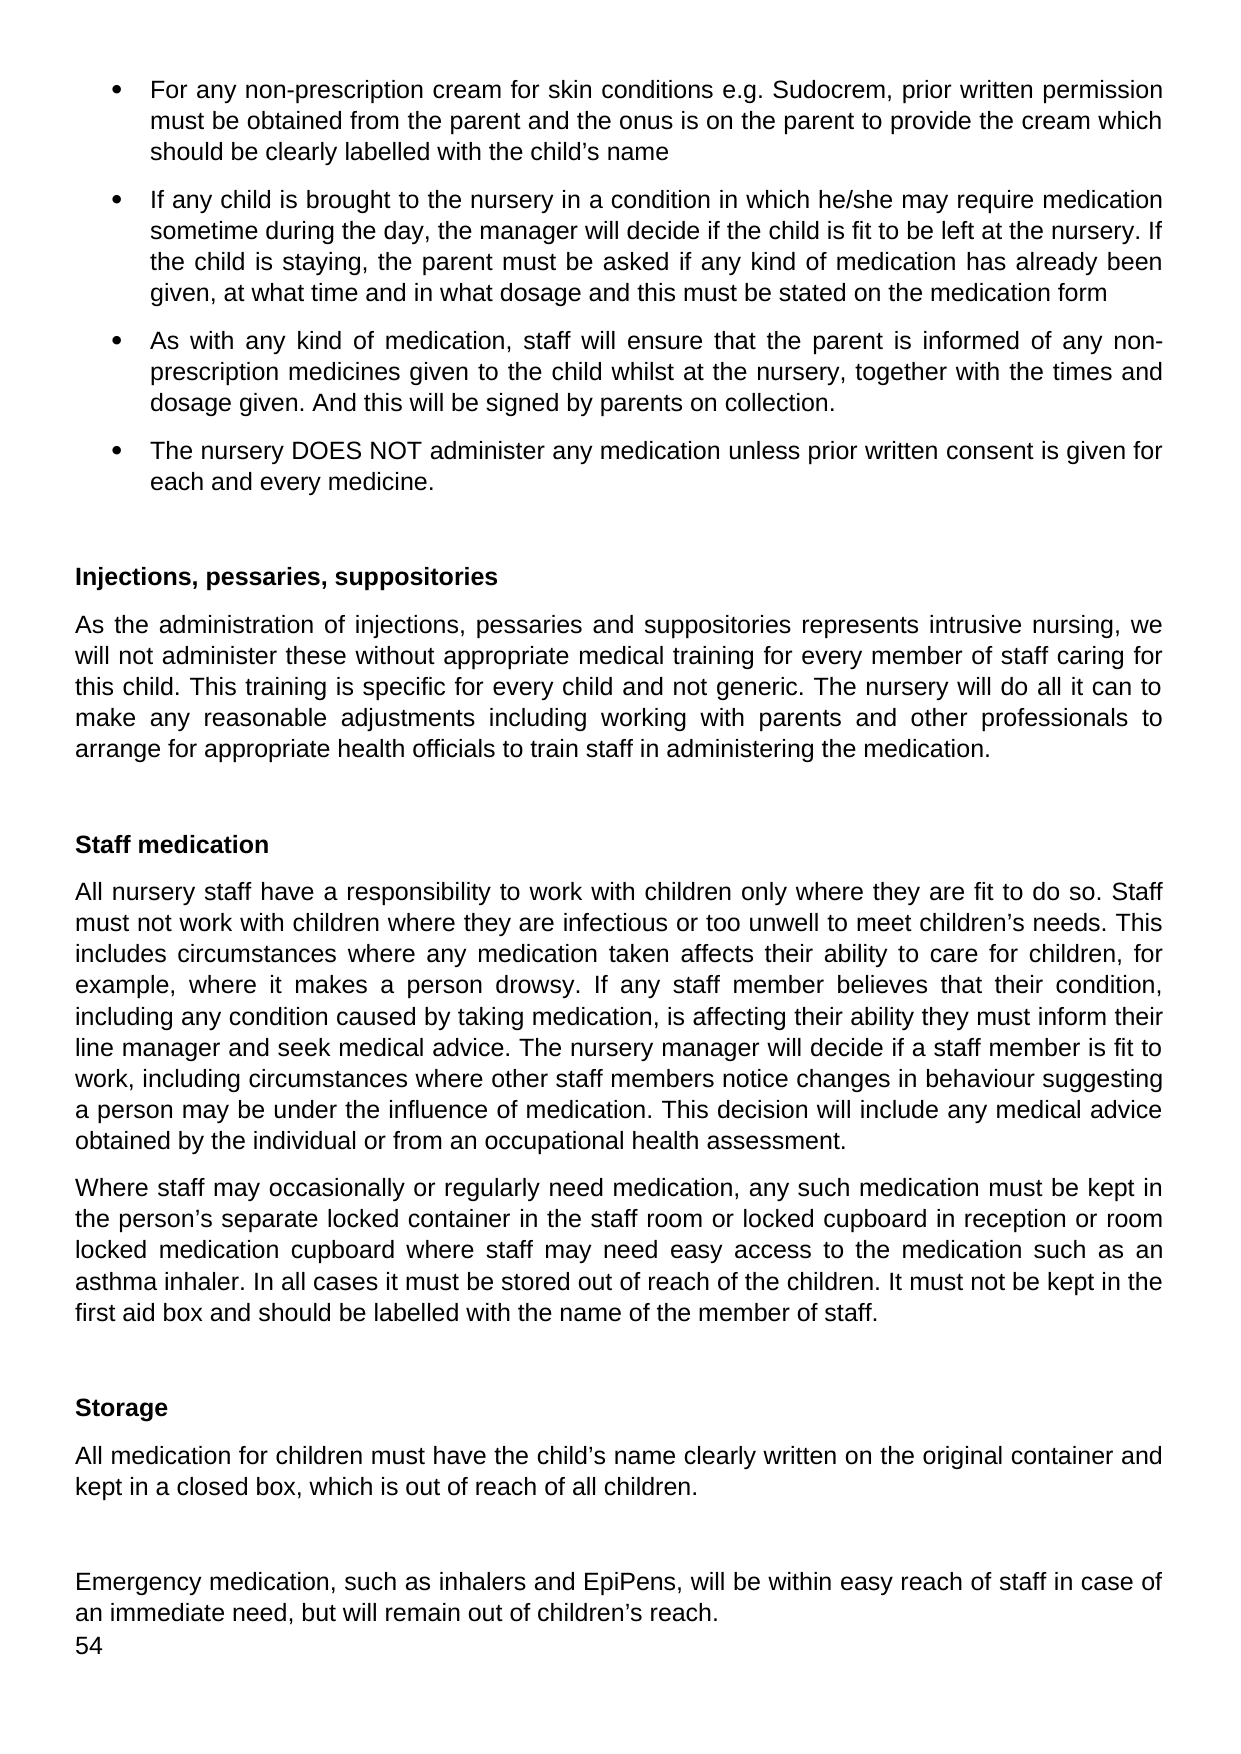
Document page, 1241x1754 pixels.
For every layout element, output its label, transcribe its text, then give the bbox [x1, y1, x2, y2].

list For any non-prescription cream for skin conditions e.g. Sudocrem, prior written permission must be obtained from the parent and the onus is on the parent to provide the cream which should be clearly labelled with the child’s name [112, 75, 1165, 166]
text Injections, pessaries, suppositories [75, 562, 1165, 591]
list The nursery DOES NOT administer any medication unless prior written consent is given for each and every medicine. [112, 436, 1165, 496]
list As with any kind of medication, staff will ensure that the parent is informed of any non-prescription medicines given to the child whilst at the nursery, together with the times and dosage given. And this will be signed by parents on collection. [112, 326, 1165, 417]
text Staff medication [75, 829, 1165, 858]
text Emergency medication, such as inhalers and EpiPens, will be within easy reach of staff in case of an immediate need, but will remain out of children’s reach. [75, 1567, 1165, 1627]
text As the administration of injections, pessaries and suppositories represents intrusive nursing, we will not administer these without appropriate medical training for every member of staff caring for this child. This training is specific for every child and not generic. The nursery will do all it can to make any reasonable adjustments including working with parents and other professionals to arrange for appropriate health officials to train staff in administering the medication. [75, 610, 1165, 763]
text Storage [75, 1393, 1165, 1422]
text Where staff may occasionally or regularly need medication, any such medication must be kept in the person’s separate locked container in the staff room or locked cupboard in reception or room locked medication cupboard where staff may need easy access to the medication such as an asthma inhaler. In all cases it must be stored out of reach of the children. It must not be kept in the first aid box and should be labelled with the name of the member of staff. [75, 1173, 1165, 1326]
text All medication for children must have the child’s name clearly written on the original container and kept in a closed box, which is out of reach of all children. [75, 1441, 1165, 1500]
list If any child is brought to the nursery in a condition in which he/she may require medication sometime during the day, the manager will decide if the child is fit to be left at the nursery. If the child is staying, the parent must be asked if any kind of medication has already been given, at what time and in what dosage and this must be stated on the medication form [112, 185, 1165, 307]
text All nursery staff have a responsibility to work with children only where they are fit to do so. Staff must not work with children where they are infectious or too unwell to meet children’s needs. This includes circumstances where any medication taken affects their ability to care for children, for example, where it makes a person drowsy. If any staff member believes that their condition, including any condition caused by taking medication, is affecting their ability they must inform their line manager and seek medical advice. The nursery manager will decide if a staff member is fit to work, including circumstances where other staff members notice changes in behaviour suggesting a person may be under the influence of medication. This decision will include any medical advice obtained by the individual or from an occupational health assessment. [75, 877, 1165, 1154]
